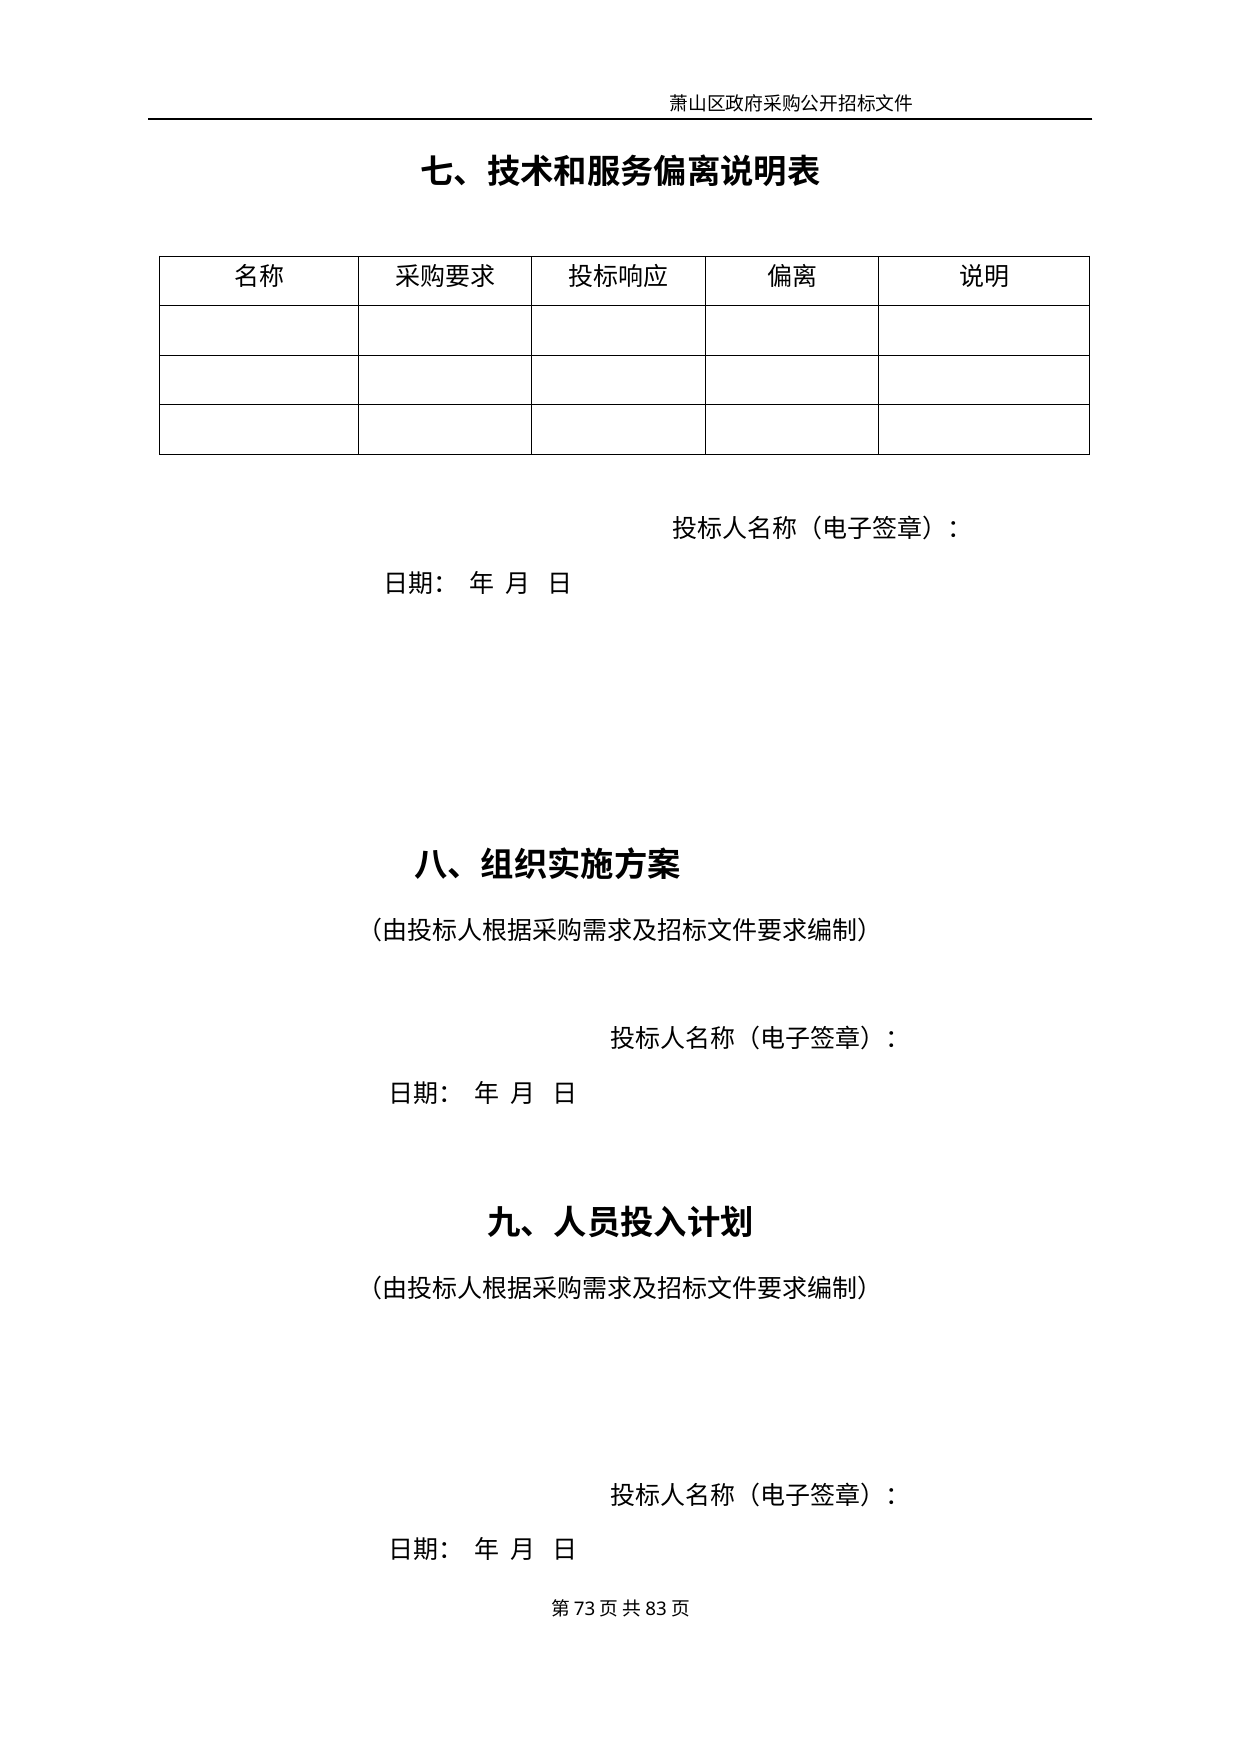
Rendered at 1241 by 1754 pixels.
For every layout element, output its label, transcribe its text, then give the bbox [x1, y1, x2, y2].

table_cell [359, 405, 531, 453]
text 日期： 年 月 日 [148, 1073, 1092, 1109]
table_cell [532, 356, 705, 404]
table_header 名称 [160, 257, 358, 305]
text （由投标人根据采购需求及招标文件要求编制） [148, 1268, 1092, 1304]
table_cell [532, 306, 705, 355]
text 九、人员投入计划 [148, 1196, 1092, 1244]
table_cell [879, 356, 1089, 404]
table_header 采购要求 [359, 257, 531, 305]
table_cell [879, 306, 1089, 355]
text 七、技术和服务偏离说明表 [148, 145, 1092, 193]
table_header 说明 [879, 257, 1089, 305]
text 日期： 年 月 日 [148, 1530, 1092, 1566]
table_cell [160, 306, 358, 355]
text 投标人名称（电子签章）： [148, 1476, 1092, 1512]
table_cell [160, 356, 358, 404]
table_header 投标响应 [532, 257, 705, 305]
table_cell [706, 405, 878, 453]
table_cell [706, 306, 878, 355]
text 投标人名称（电子签章）： [148, 1019, 1092, 1055]
text 日期： 年 月 日 [148, 563, 1092, 599]
table_cell [706, 356, 878, 404]
table_cell [359, 356, 531, 404]
text 投标人名称（电子签章）： [148, 509, 1092, 545]
table_cell [532, 405, 705, 453]
table_cell [160, 405, 358, 453]
table_cell [879, 405, 1089, 453]
table_header 偏离 [706, 257, 878, 305]
table_cell [359, 306, 531, 355]
text 八、组织实施方案 [148, 838, 947, 886]
text （由投标人根据采购需求及招标文件要求编制） [148, 910, 1092, 946]
